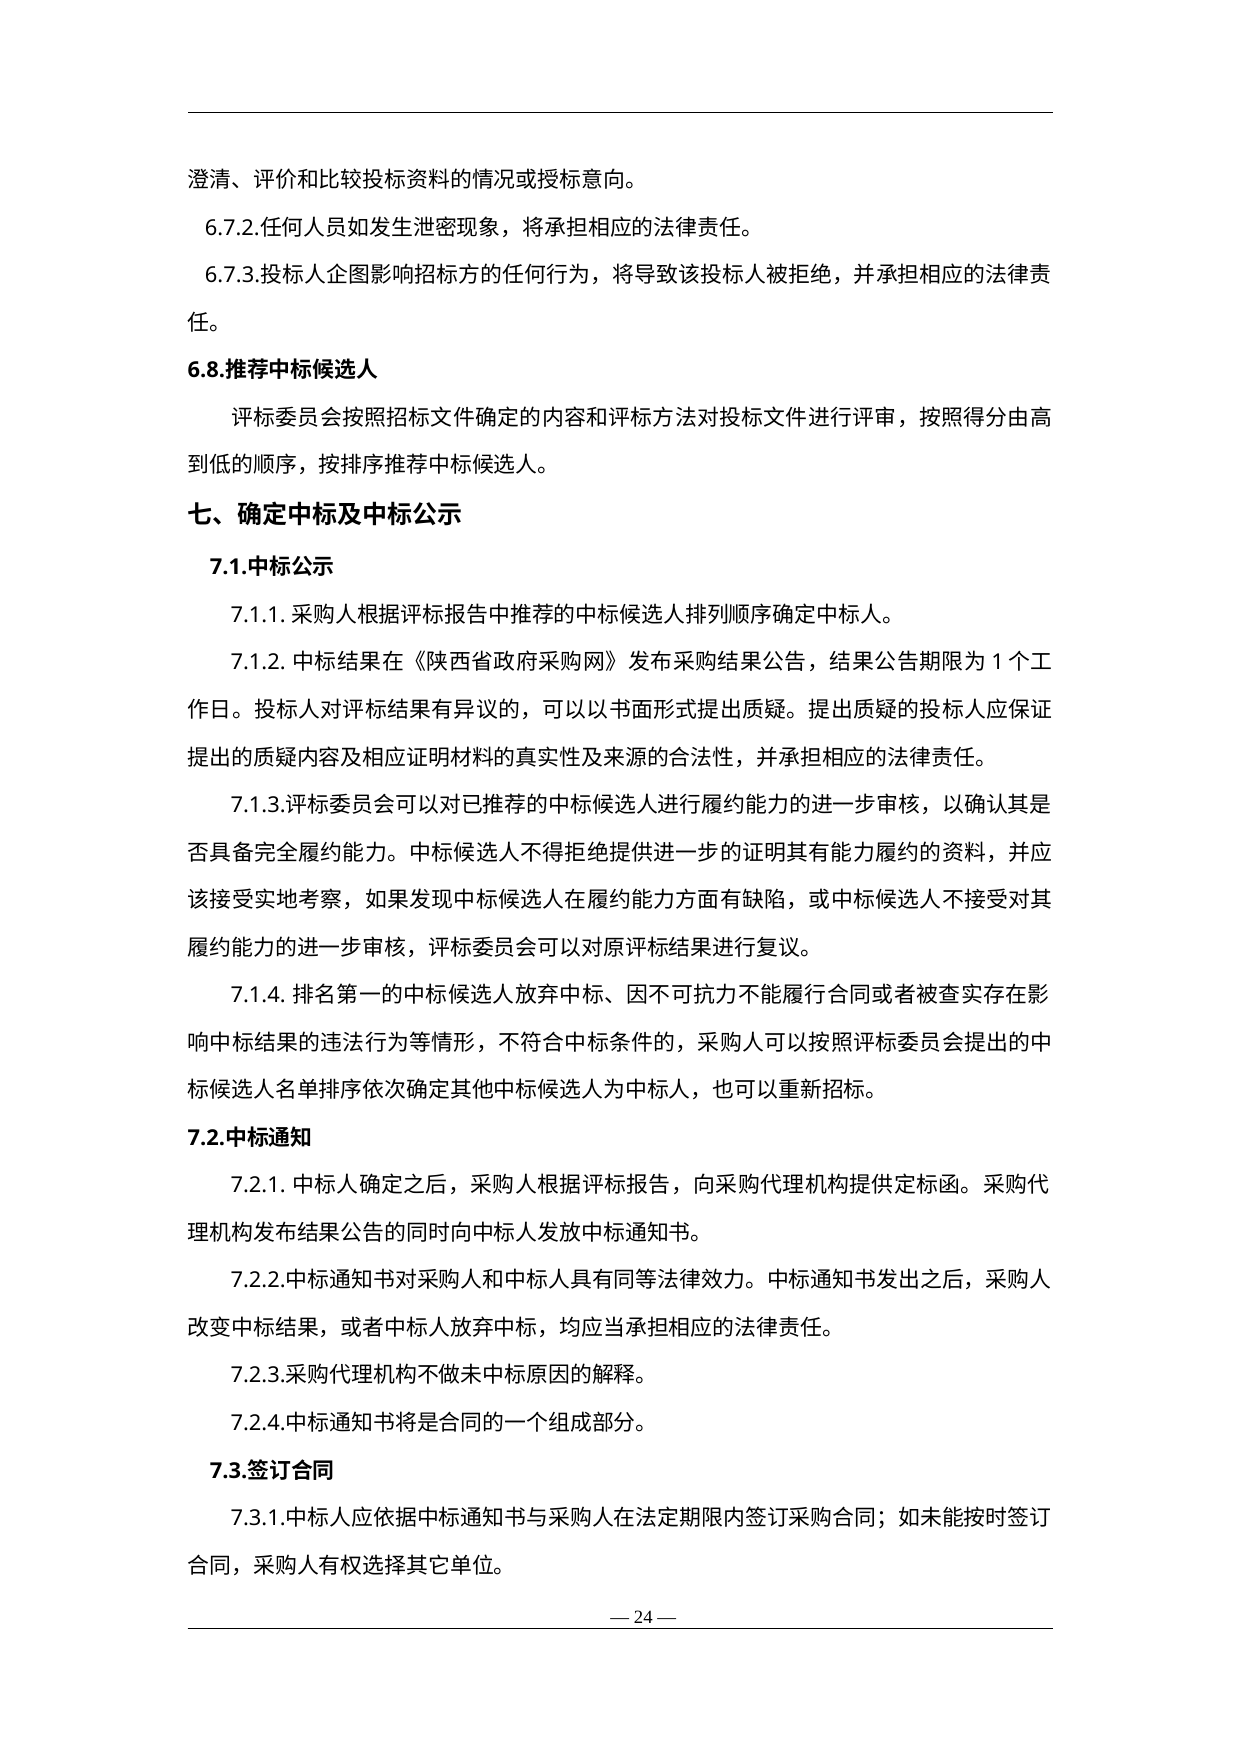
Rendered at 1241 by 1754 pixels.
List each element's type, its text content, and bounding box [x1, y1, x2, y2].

text 7.1.1. 采购人根据评标报告中推荐的中标候选人排列顺序确定中标人。 [187, 597, 1053, 628]
text 7.3.签订合同 [187, 1453, 1053, 1484]
text 7.2.4.中标通知书将是合同的一个组成部分。 [187, 1405, 1053, 1437]
text 6.7.3.投标人企图影响招标方的任何行为，将导致该投标人被拒绝，并承担相应的法律责任。 [187, 257, 1053, 336]
text 7.2.中标通知 [187, 1120, 1053, 1151]
subtitle 七、确定中标及中标公示 [187, 495, 1053, 531]
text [187, 162, 1053, 194]
text 7.2.2.中标通知书对采购人和中标人具有同等法律效力。中标通知书发出之后，采购人改变中标结果，或者中标人放弃中标，均应当承担相应的法律责任。 [187, 1262, 1053, 1342]
text 7.1.中标公示 [187, 549, 1053, 581]
text 7.3.1.中标人应依据中标通知书与采购人在法定期限内签订采购合同；如未能按时签订合同，采购人有权选择其它单位。 [187, 1500, 1053, 1579]
text 评标委员会按照招标文件确定的内容和评标方法对投标文件进行评审，按照得分由高到低的顺序，按排序推荐中标候选人。 [187, 400, 1053, 479]
text 7.2.1. 中标人确定之后，采购人根据评标报告，向采购代理机构提供定标函。采购代理机构发布结果公告的同时向中标人发放中标通知书。 [187, 1167, 1053, 1247]
text 7.1.4. 排名第一的中标候选人放弃中标、因不可抗力不能履行合同或者被查实存在影响中标结果的违法行为等情形，不符合中标条件的，采购人可以按照评标委员会提出的中标候选人名单排序依次确定其他中标候选人为中标人，也可以重新招标。 [187, 977, 1053, 1104]
text 7.1.2. 中标结果在《陕西省政府采购网》发布采购结果公告，结果公告期限为1个工作日。投标人对评标结果有异议的，可以以书面形式提出质疑。提出质疑的投标人应保证提出的质疑内容及相应证明材料的真实性及来源的合法性，并承担相应的法律责任。 [187, 644, 1053, 771]
text 6.7.2.任何人员如发生泄密现象，将承担相应的法律责任。 [187, 209, 1053, 241]
text 7.2.3.采购代理机构不做未中标原因的解释。 [187, 1357, 1053, 1389]
text 7.1.3.评标委员会可以对已推荐的中标候选人进行履约能力的进一步审核，以确认其是否具备完全履约能力。中标候选人不得拒绝提供进一步的证明其有能力履约的资料，并应该接受实地考察，如果发现中标候选人在履约能力方面有缺陷，或中标候选人不接受对其履约能力的进一步审核，评标委员会可以对原评标结果进行复议。 [187, 787, 1053, 961]
text 6.8.推荐中标候选人 [187, 352, 1053, 384]
